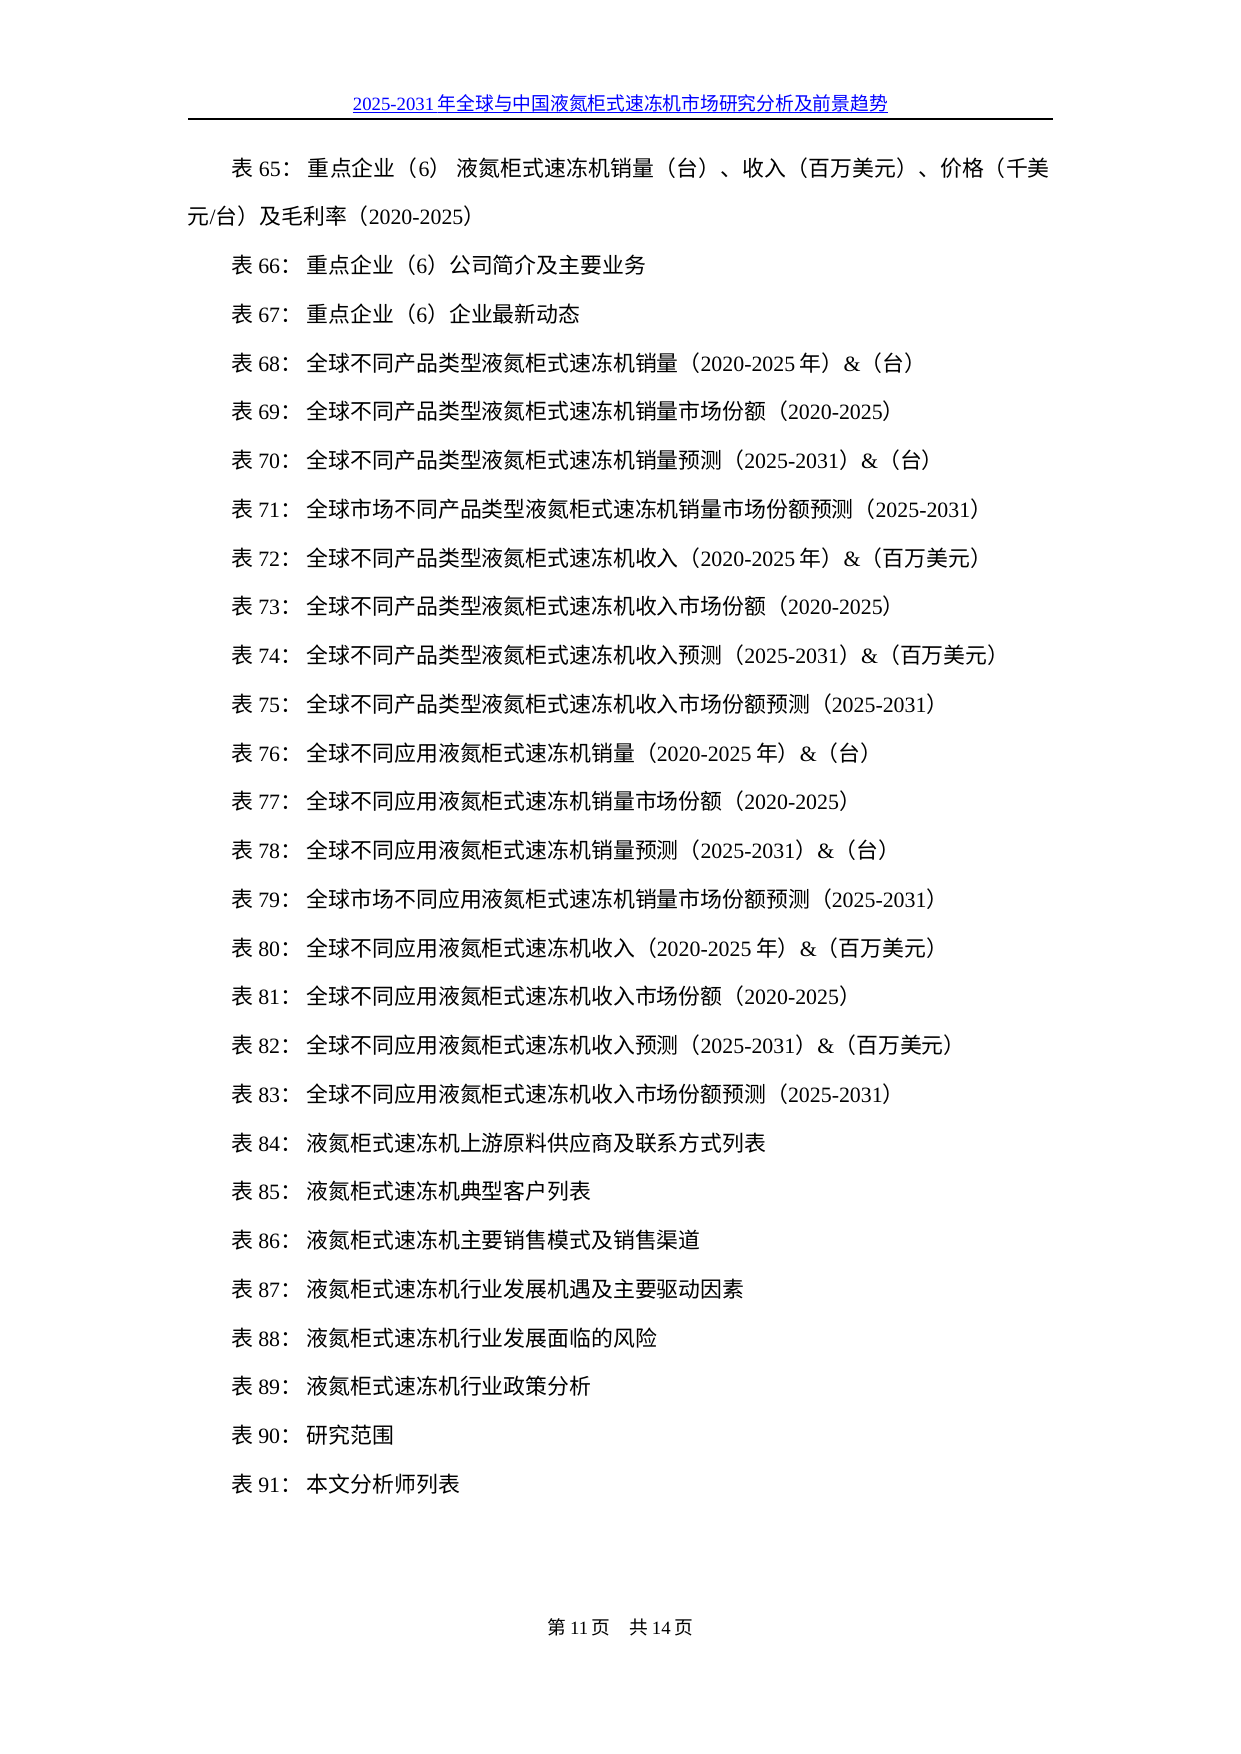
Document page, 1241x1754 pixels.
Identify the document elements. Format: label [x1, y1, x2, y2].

text [187, 150, 1053, 1499]
